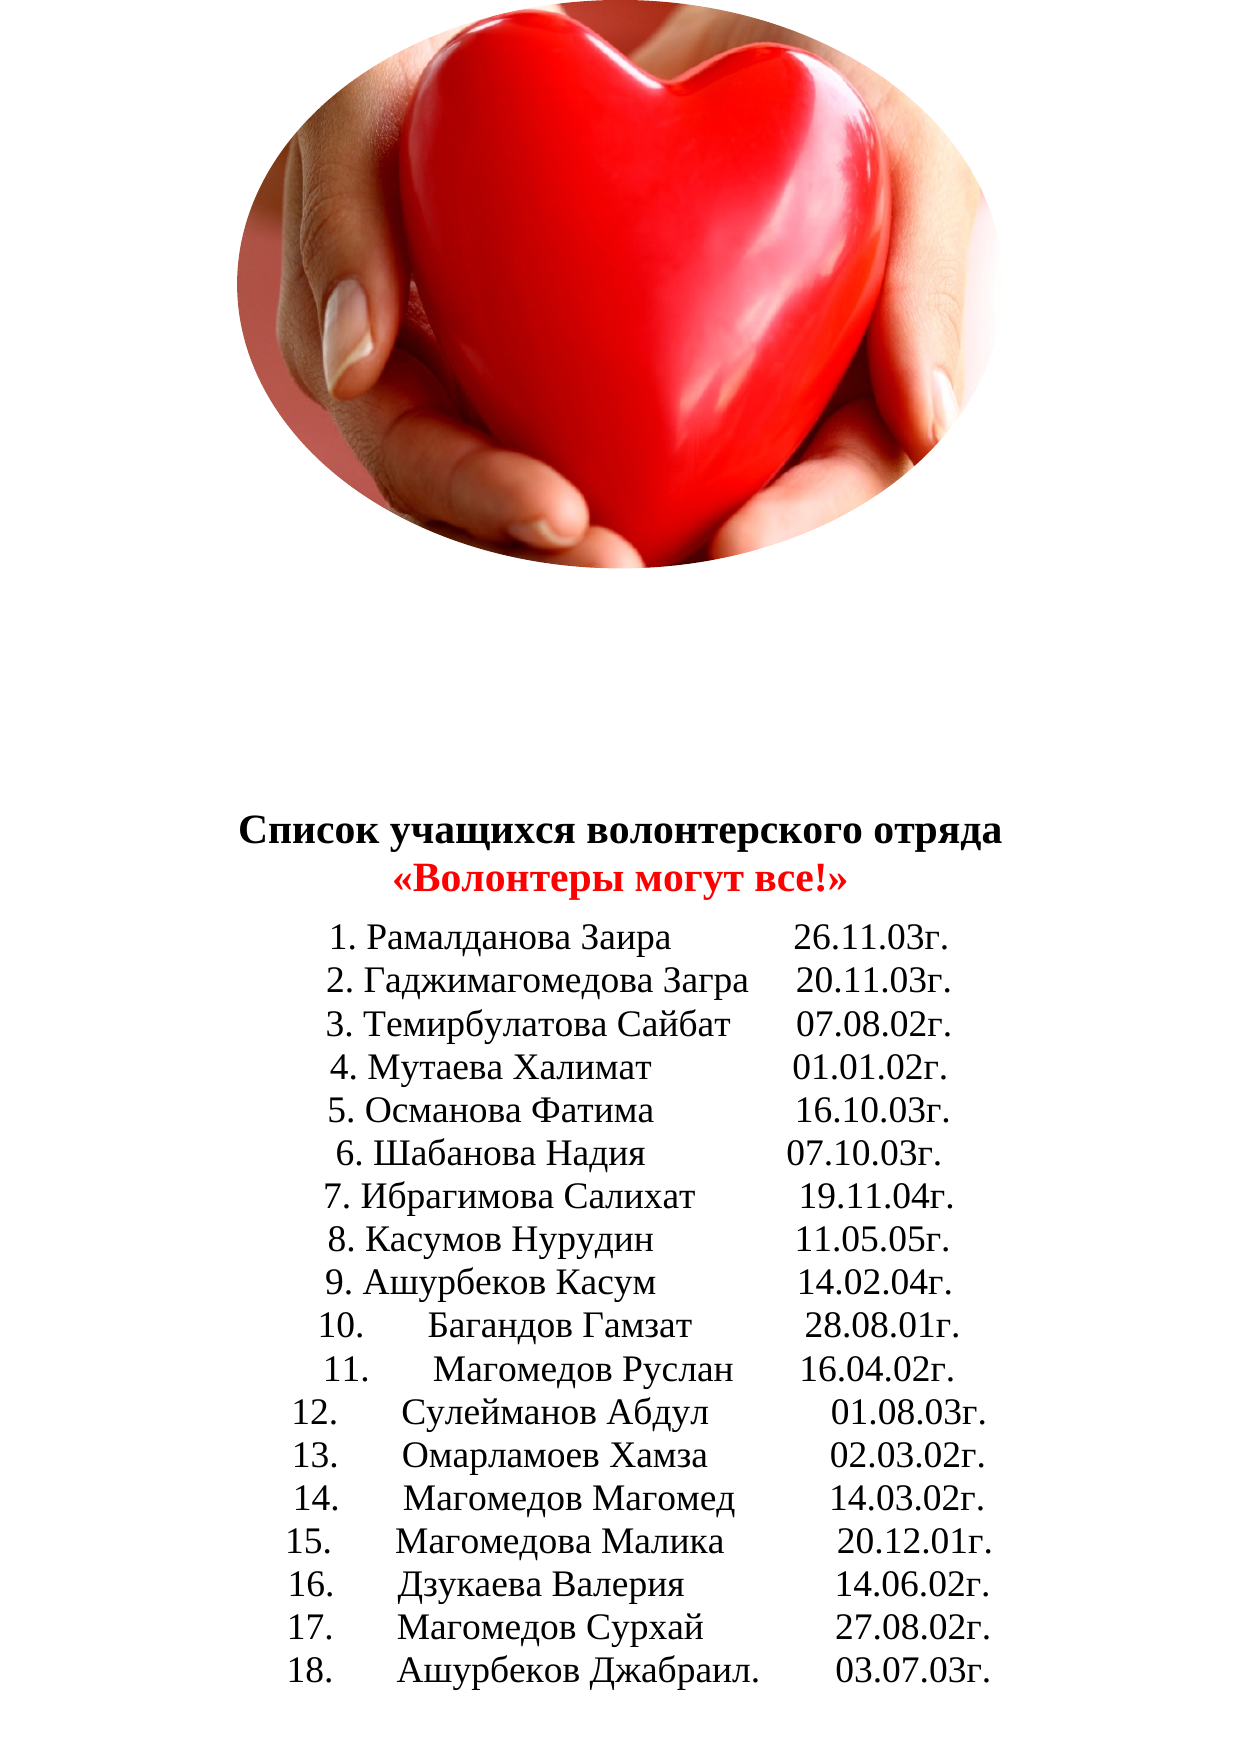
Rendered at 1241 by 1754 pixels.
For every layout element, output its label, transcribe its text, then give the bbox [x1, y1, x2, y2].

list Магомедов Сурхай 27.08.02г. [111, 1605, 1167, 1648]
list Багандов Гамзат 28.08.01г. [111, 1303, 1167, 1346]
list Темирбулатова Сайбат 07.08.02г. [111, 1001, 1167, 1044]
list Дзукаева Валерия 14.06.02г. [111, 1562, 1167, 1605]
list Рамалданова Заира 26.11.03г. [111, 915, 1167, 958]
list Шабанова Надия 07.10.03г. [111, 1130, 1167, 1173]
text «Волонтеры могут все!» [74, 852, 1167, 900]
list Касумов Нурудин 11.05.05г. [111, 1217, 1167, 1260]
list Омарламоев Хамза 02.03.02г. [111, 1432, 1167, 1475]
list Ашурбеков Касум 14.02.04г. [111, 1260, 1167, 1303]
list Магомедов Руслан 16.04.02г. [111, 1346, 1167, 1389]
list Османова Фатима 16.10.03г. [111, 1087, 1167, 1130]
list Ибрагимова Салихат 19.11.04г. [111, 1173, 1167, 1217]
list Гаджимагомедова Загра 20.11.03г. [111, 958, 1167, 1001]
list Ашурбеков Джабраил. 03.07.03г. [111, 1648, 1167, 1691]
list Магомедов Магомед 14.03.02г. [111, 1475, 1167, 1518]
list Магомедова Малика 20.12.01г. [111, 1518, 1167, 1562]
text Список учащихся волонтерского отряда [74, 804, 1167, 852]
list Сулейманов Абдул 01.08.03г. [111, 1389, 1167, 1432]
picture [237, 0, 1004, 569]
list Мутаева Халимат 01.01.02г. [111, 1044, 1167, 1087]
